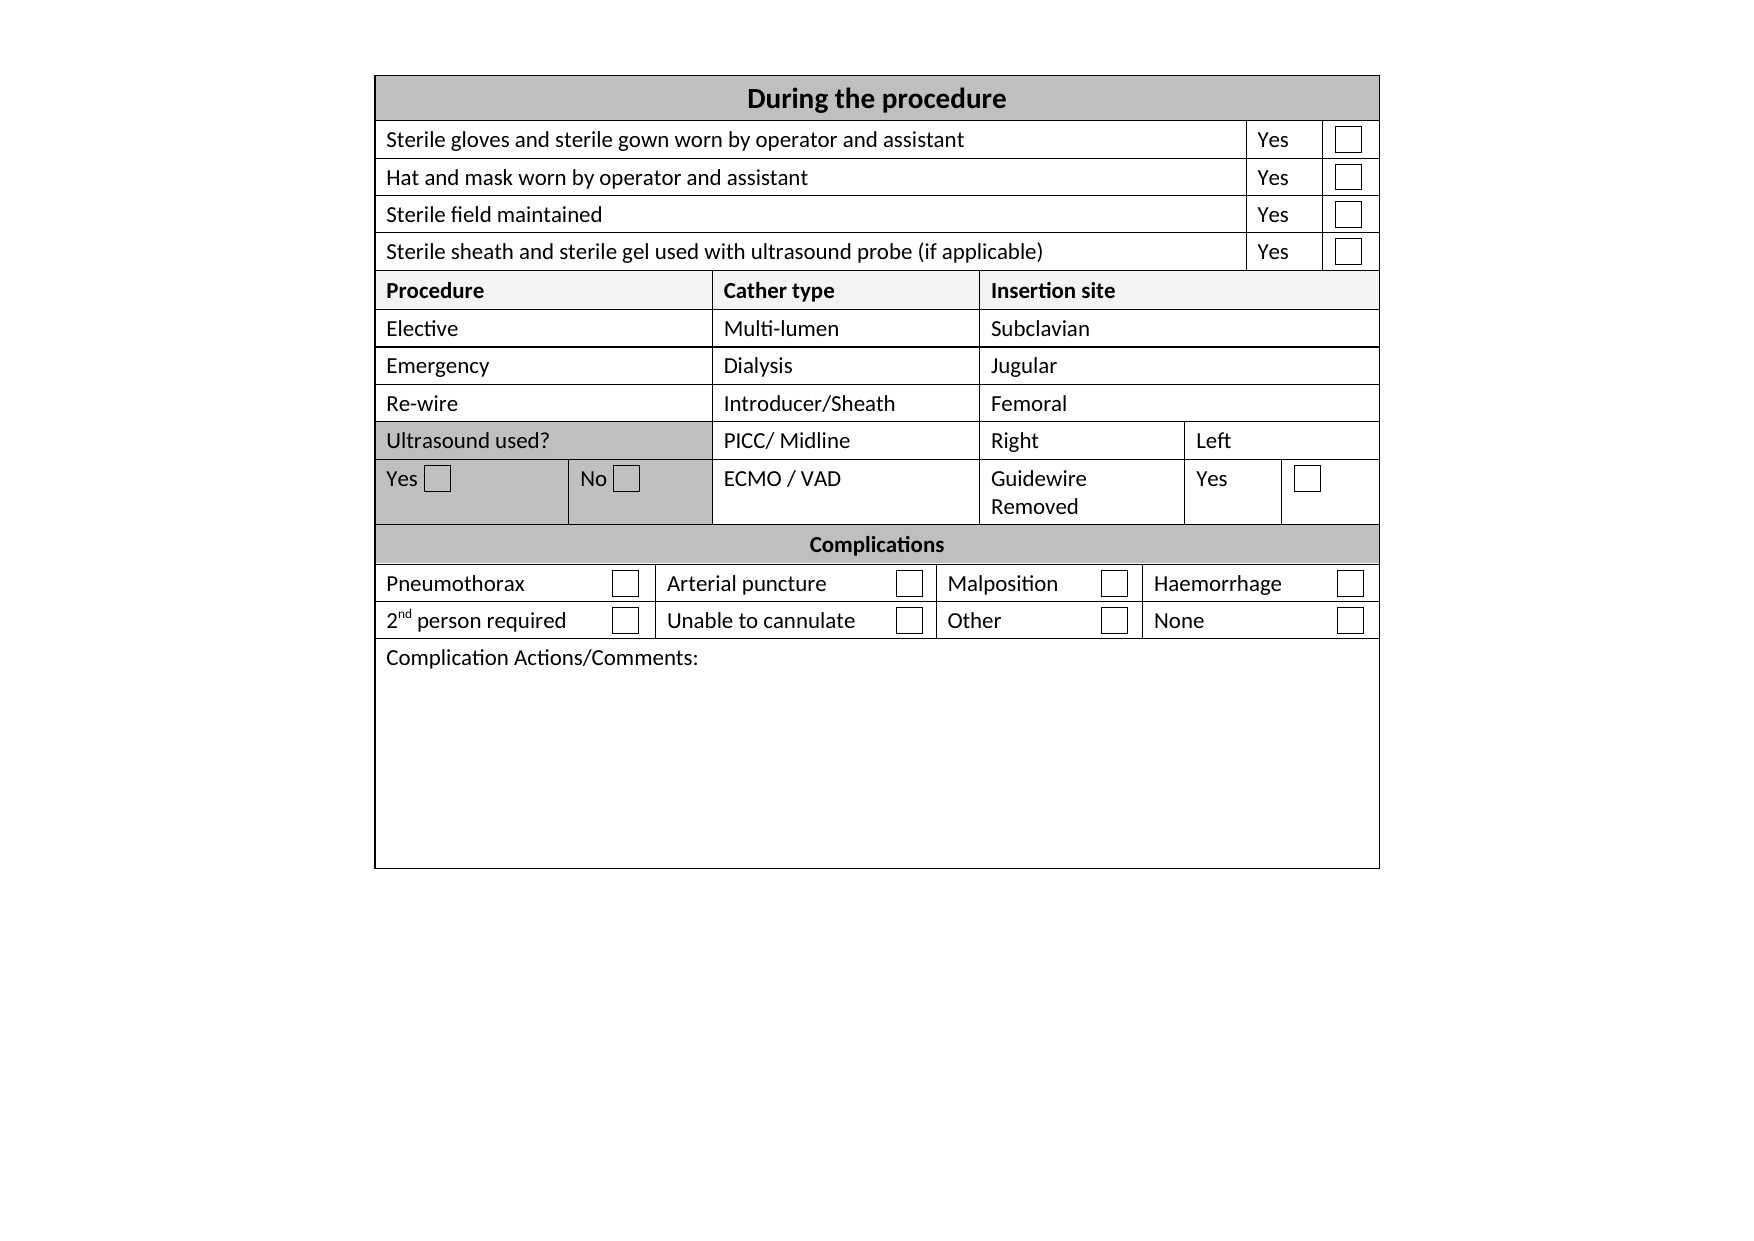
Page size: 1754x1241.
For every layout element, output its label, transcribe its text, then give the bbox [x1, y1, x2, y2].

table_header During the procedure [376, 76, 1379, 120]
table_cell Complication Actions/Comments: [376, 639, 1379, 868]
table_cell Yes [1185, 460, 1281, 524]
table_cell Unable to cannulate [656, 602, 936, 638]
table_cell Subclavian [980, 310, 1379, 346]
table_cell Malposition [937, 565, 1142, 601]
table_cell [1323, 196, 1379, 232]
table_cell [1323, 121, 1379, 157]
table_cell Ultrasound used? [376, 422, 712, 459]
table_cell Sterile sheath and sterile gel used with ultrasound probe (if applicable) [376, 233, 1246, 269]
table_cell Sterile gloves and sterile gown worn by operator and assistant [376, 121, 1246, 157]
table_cell Introducer/Sheath [713, 385, 979, 421]
table_cell Hat and mask worn by operator and assistant [376, 159, 1246, 195]
table_cell Sterile field maintained [376, 196, 1246, 232]
table_cell Pneumothorax [376, 565, 655, 601]
table_cell ECMO / VAD [713, 460, 979, 524]
table_cell Yes [1247, 233, 1322, 269]
table_cell Jugular [980, 348, 1379, 384]
table_cell Yes [1247, 196, 1322, 232]
table_cell Yes [1247, 121, 1322, 157]
table_cell Insertion site [980, 271, 1379, 309]
table_cell Dialysis [713, 348, 979, 384]
table_cell Multi-lumen [713, 310, 979, 346]
table_cell Right [980, 422, 1184, 459]
table_cell PICC/ Midline [713, 422, 979, 459]
table_cell Complications [376, 525, 1379, 563]
table_cell Arterial puncture [656, 565, 936, 601]
table_cell Haemorrhage [1143, 565, 1379, 601]
table_cell Re-wire [376, 385, 712, 421]
table_cell Cather type [713, 271, 979, 309]
table_cell Emergency [376, 348, 712, 384]
table_cell [1323, 233, 1379, 269]
table_cell Other [937, 602, 1142, 638]
table_cell Yes [376, 460, 568, 524]
table_cell None [1143, 602, 1379, 638]
table_cell Yes [1247, 159, 1322, 195]
table_cell Elective [376, 310, 712, 346]
table_cell 2nd person required [376, 602, 655, 638]
table_cell Procedure [376, 271, 712, 309]
table_cell Femoral [980, 385, 1379, 421]
table_cell No [569, 460, 712, 524]
table_cell [1282, 460, 1379, 524]
table_cell [1323, 159, 1379, 195]
table_cell Left [1185, 422, 1379, 459]
table_cell Guidewire Removed [980, 460, 1184, 524]
